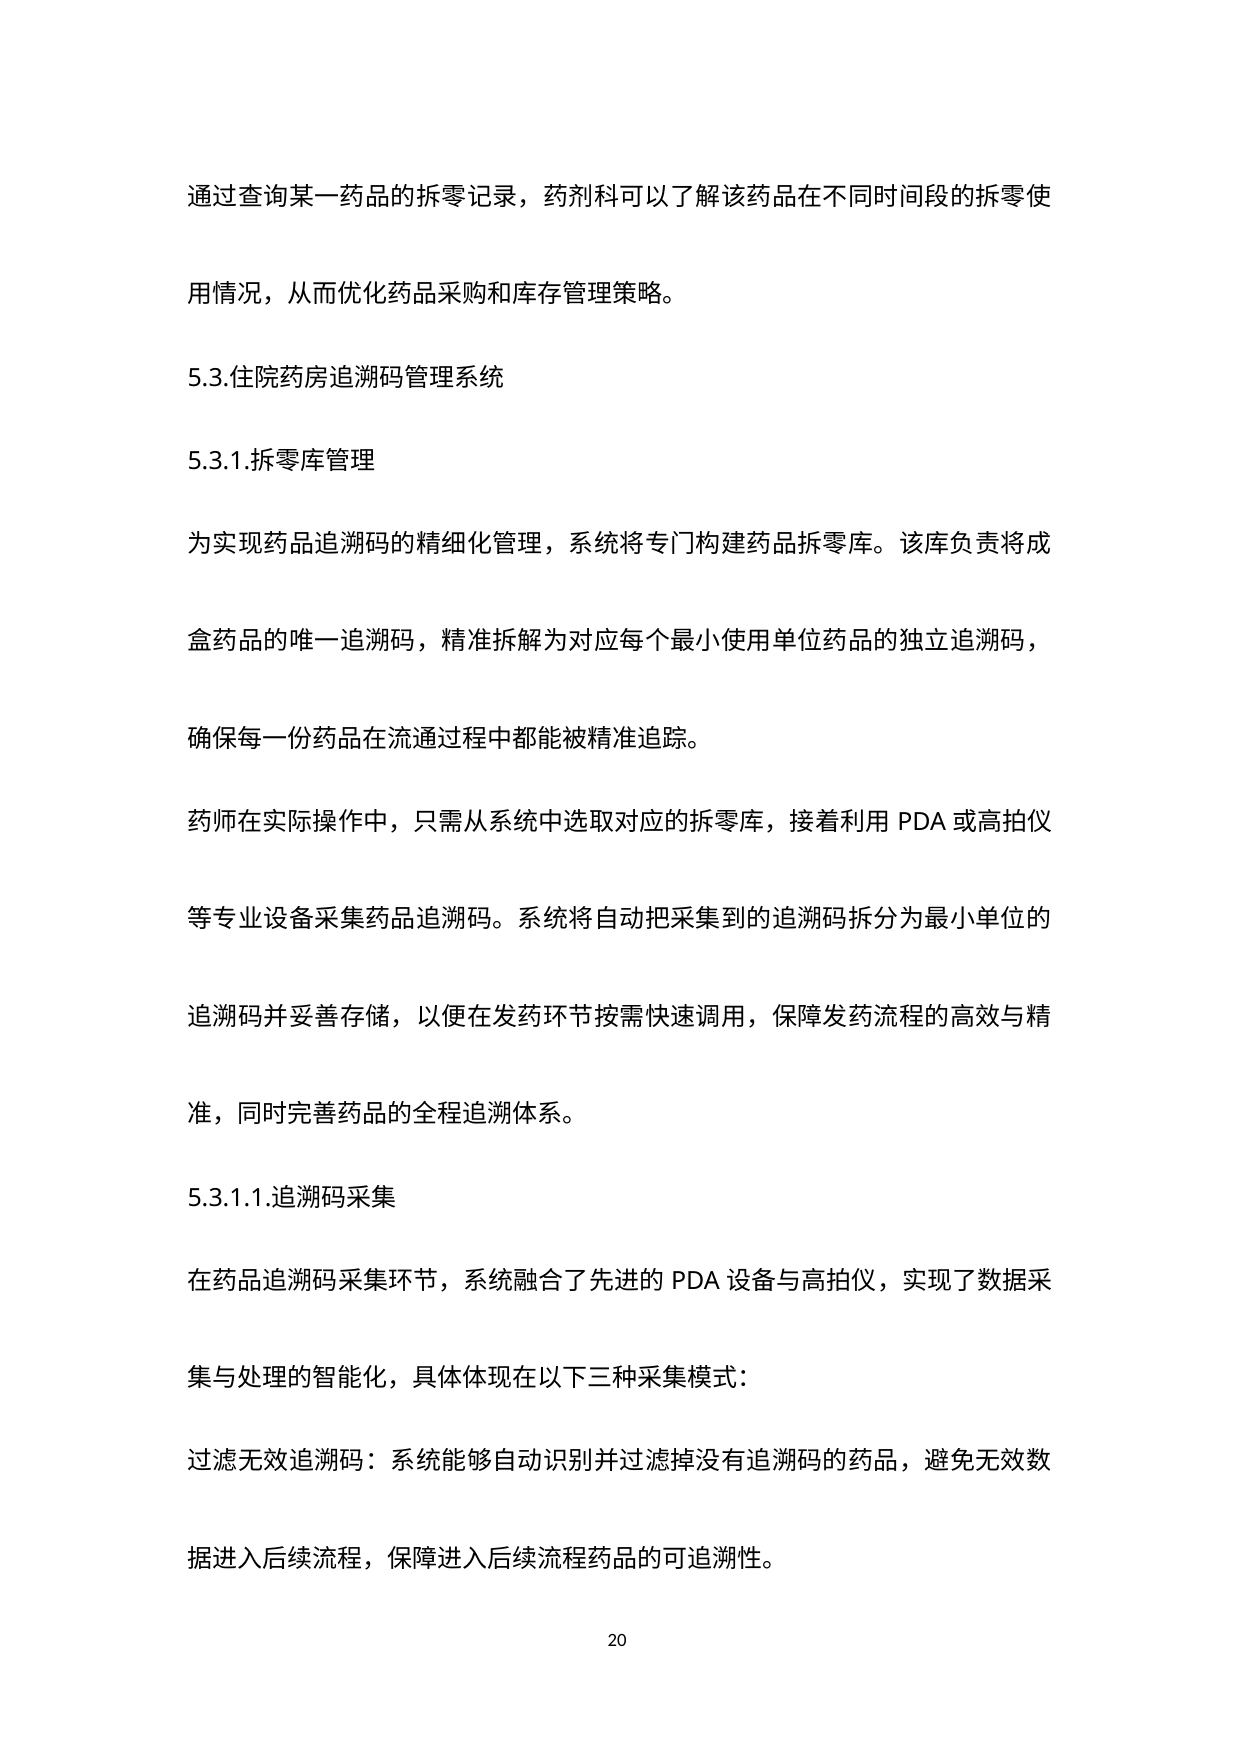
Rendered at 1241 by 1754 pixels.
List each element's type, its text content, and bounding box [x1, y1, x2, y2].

text 5.3.住院药房追溯码管理系统 [187, 343, 1053, 408]
text 为实现药品追溯码的精细化管理，系统将专门构建药品拆零库。该库负责将成盒药品的唯一追溯码，精准拆解为对应每个最小使用单位药品的独立追溯码，确保每一份药品在流通过程中都能被精准追踪。 [187, 509, 1053, 769]
text 5.3.1.1.追溯码采集 [187, 1163, 1053, 1228]
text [187, 162, 1053, 324]
text 5.3.1.拆零库管理 [187, 426, 1053, 491]
text 药师在实际操作中，只需从系统中选取对应的拆零库，接着利用 PDA 或高拍仪等专业设备采集药品追溯码。系统将自动把采集到的追溯码拆分为最小单位的追溯码并妥善存储，以便在发药环节按需快速调用，保障发药流程的高效与精准，同时完善药品的全程追溯体系。 [187, 787, 1053, 1144]
text 过滤无效追溯码：系统能够自动识别并过滤掉没有追溯码的药品，避免无效数据进入后续流程，保障进入后续流程药品的可追溯性。 [187, 1426, 1053, 1589]
text 在药品追溯码采集环节，系统融合了先进的 PDA 设备与高拍仪，实现了数据采集与处理的智能化，具体体现在以下三种采集模式： [187, 1246, 1053, 1408]
